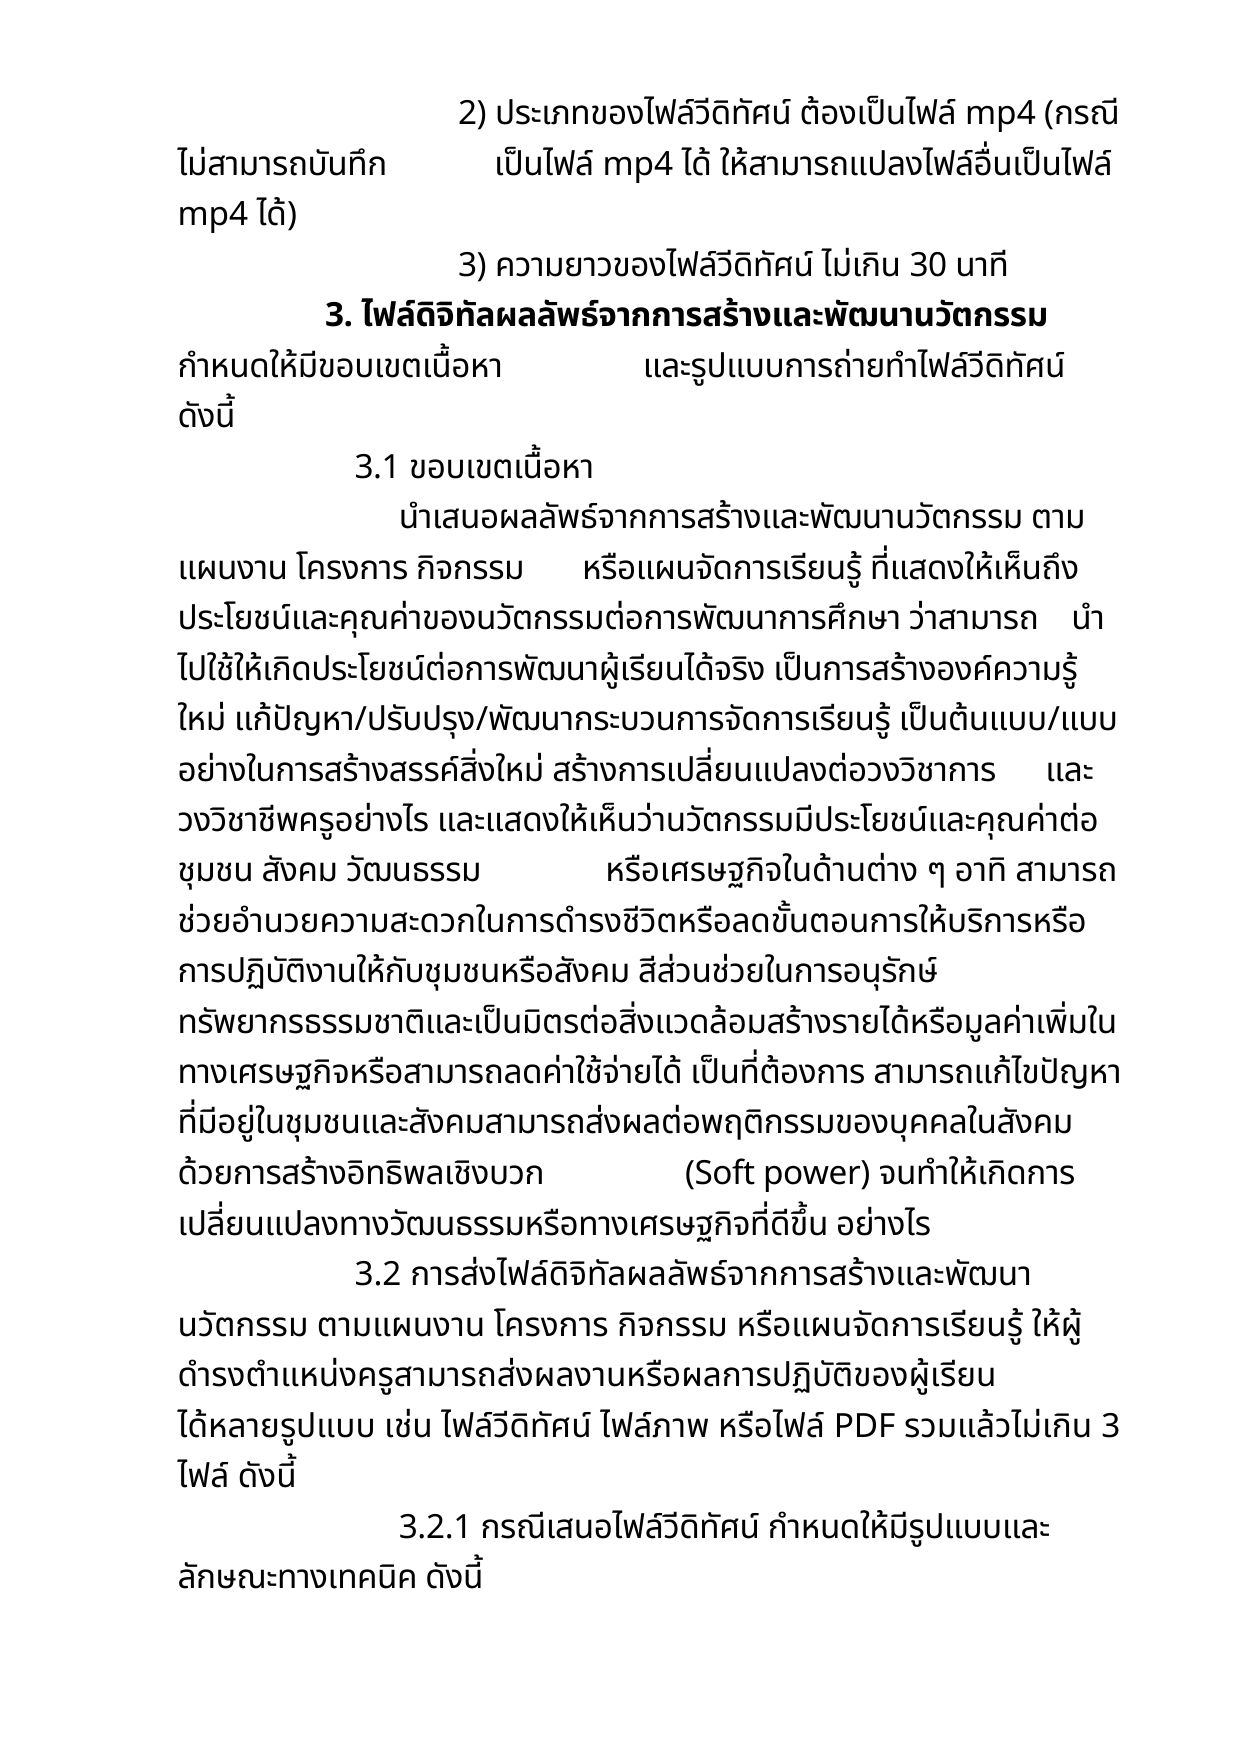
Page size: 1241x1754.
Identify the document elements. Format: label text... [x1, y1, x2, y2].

text นำเสนอผลลัพธ์จากการสร้างและพัฒนานวัตกรรม ตามแผนงาน โครงการ กิจกรรม หรือแผนจัดการเรียนรู้ ที่แสดงให้เห็นถึงประโยชน์และคุณค่าของนวัตกรรมต่อการพัฒนาการศึกษา ว่าสามารถ นำไปใช้ให้เกิดประโยชน์ต่อการพัฒนาผู้เรียนได้จริง เป็นการสร้างองค์ความรู้ใหม่ แก้ปัญหา/ปรับปรุง/พัฒนากระบวนการจัดการเรียนรู้ เป็นต้นแบบ/แบบอย่างในการสร้างสรรค์สิ่งใหม่ สร้างการเปลี่ยนแปลงต่อวงวิชาการ และวงวิชาชีพครูอย่างไร และแสดงให้เห็นว่านวัตกรรมมีประโยชน์และคุณค่าต่อชุมชน สังคม วัฒนธรรม หรือเศรษฐกิจในด้านต่าง ๆ อาทิ สามารถช่วยอำนวยความสะดวกในการดำรงชีวิตหรือลดขั้นตอนการให้บริการหรือการปฏิบัติงานให้กับชุมชนหรือสังคม สีส่วนช่วยในการอนุรักษ์ทรัพยากรธรรมชาติและเป็นมิตรต่อสิ่งแวดล้อมสร้างรายได้หรือมูลค่าเพิ่มในทางเศรษฐกิจหรือสามารถลดค่าใช้จ่ายได้ เป็นที่ต้องการ สามารถแก้ไขปัญหา ที่มีอยู่ในชุมชนและสังคมสามารถส่งผลต่อพฤติกรรมของบุคคลในสังคม ด้วยการสร้างอิทธิพลเชิงบวก (Soft power) จนทำให้เกิดการเปลี่ยนแปลงทางวัฒนธรรมหรือทางเศรษฐกิจที่ดีขึ้น อย่างไร [177, 493, 1122, 1250]
text 3.2 การส่งไฟล์ดิจิทัลผลลัพธ์จากการสร้างและพัฒนานวัตกรรม ตามแผนงาน โครงการ กิจกรรม หรือแผนจัดการเรียนรู้ ให้ผู้ดำรงตำแหน่งครูสามารถส่งผลงานหรือผลการปฏิบัติของผู้เรียน ได้หลายรูปแบบ เช่น ไฟล์วีดิทัศน์ ไฟล์ภาพ หรือไฟล์ PDF รวมแล้วไม่เกิน 3 ไฟล์ ดังนี้ [177, 1250, 1122, 1502]
text 3) ความยาวของไฟล์วีดิทัศน์ ไม่เกิน 30 นาที [177, 241, 1122, 291]
text 3. ไฟล์ดิจิทัลผลลัพธ์จากการสร้างและพัฒนานวัตกรรม กำหนดให้มีขอบเขตเนื้อหา และรูปแบบการถ่ายทำไฟล์วีดิทัศน์ ดังนี้ [177, 291, 1122, 443]
text 3.2.1 กรณีเสนอไฟล์วีดิทัศน์ กำหนดให้มีรูปแบบและลักษณะทางเทคนิค ดังนี้ [177, 1502, 1122, 1603]
text 2) ประเภทของไฟล์วีดิทัศน์ ต้องเป็นไฟล์ mp4 (กรณีไม่สามารถบันทึก เป็นไฟล์ mp4 ได้ ให้สามารถแปลงไฟล์อื่นเป็นไฟล์ mp4 ได้) [177, 89, 1122, 241]
text 3.1 ขอบเขตเนื้อหา [177, 443, 1122, 493]
